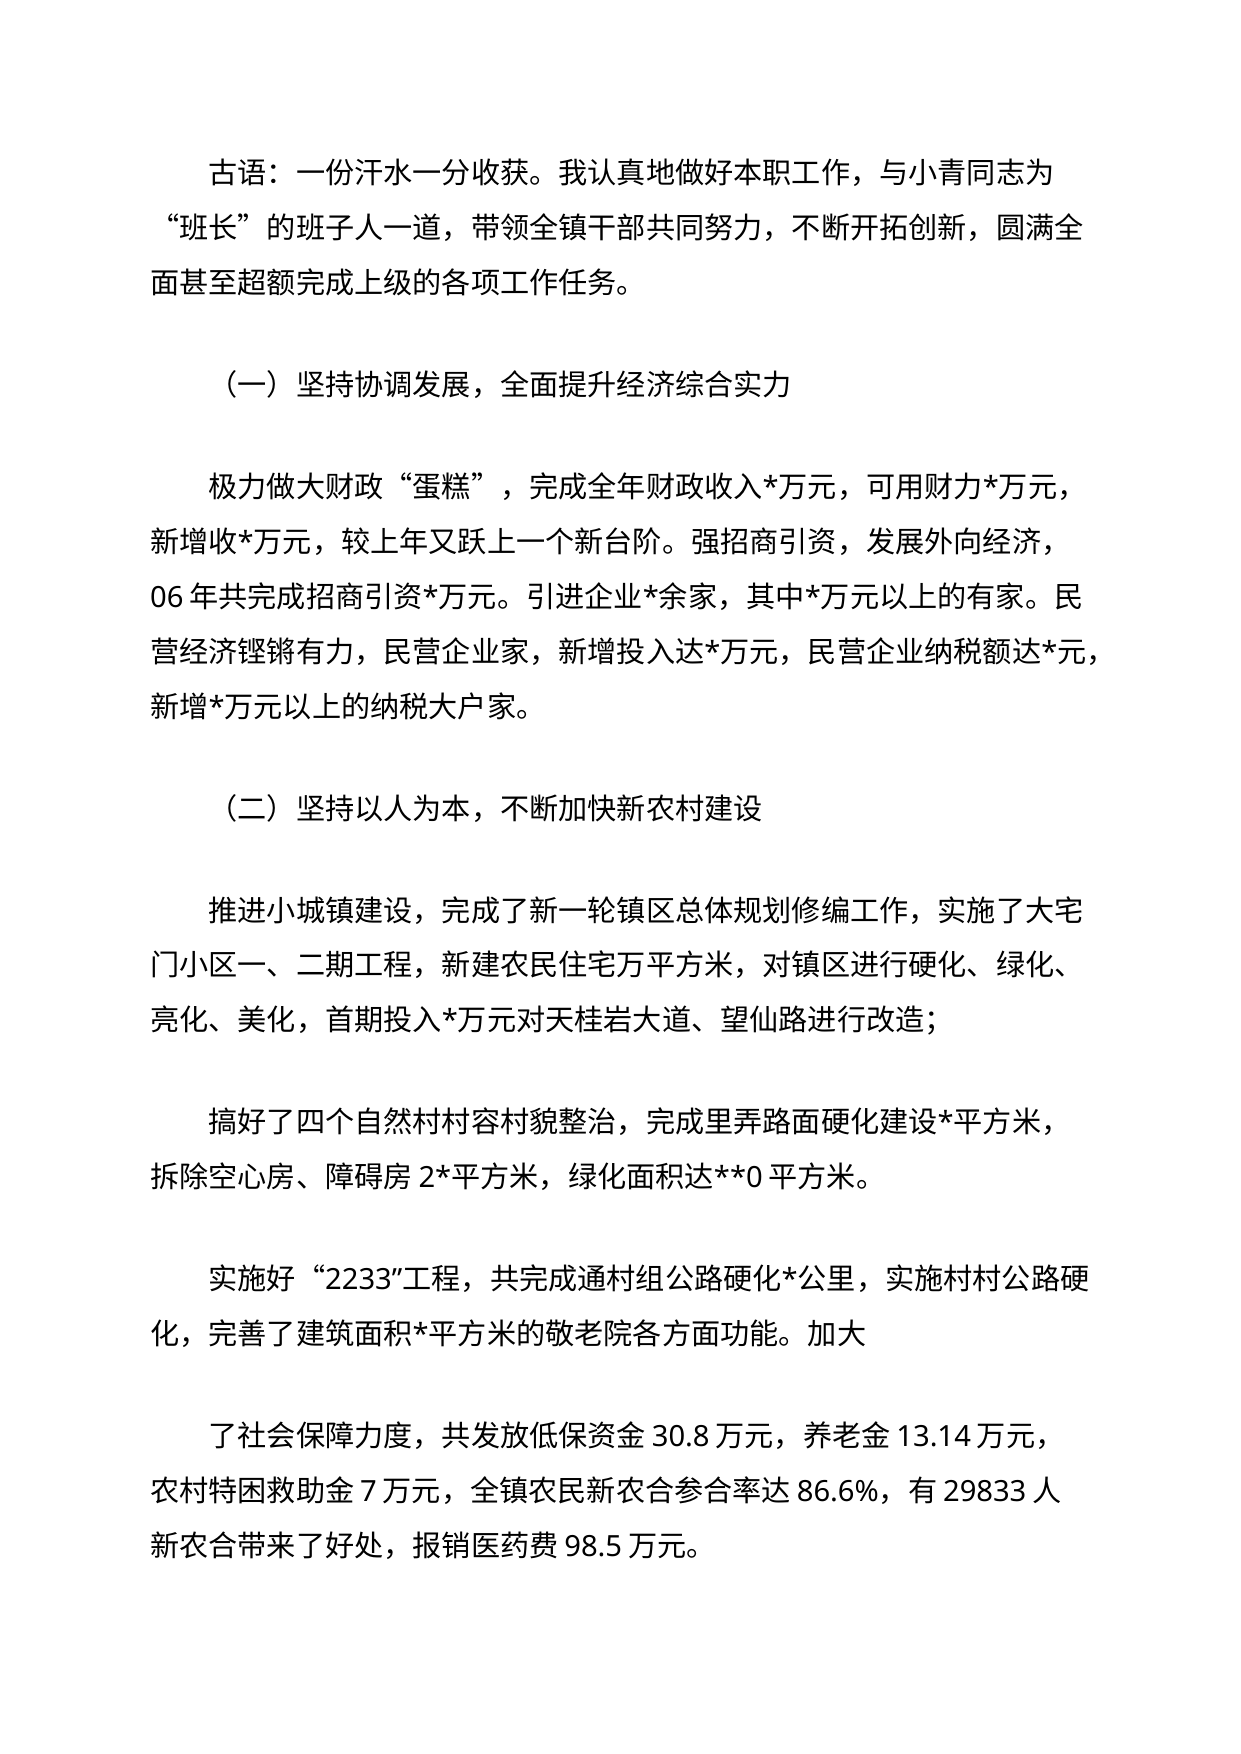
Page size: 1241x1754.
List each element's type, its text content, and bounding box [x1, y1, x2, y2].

text 了社会保障力度，共发放低保资金30.8万元，养老金13.14万元，农村特困救助金7万元，全镇农民新农合参合率达86.6%，有29833人新农合带来了好处，报销医药费98.5万元。 [150, 1413, 1090, 1565]
text 推进小城镇建设，完成了新一轮镇区总体规划修编工作，实施了大宅门小区一、二期工程，新建农民住宅万平方米，对镇区进行硬化、绿化、亮化、美化，首期投入*万元对天桂岩大道、望仙路进行改造； [150, 887, 1090, 1039]
text 实施好“2233”工程，共完成通村组公路硬化*公里，实施村村公路硬化，完善了建筑面积*平方米的敬老院各方面功能。加大 [150, 1256, 1090, 1353]
text 搞好了四个自然村村容村貌整治，完成里弄路面硬化建设*平方米，拆除空心房、障碍房2*平方米，绿化面积达**0平方米。 [150, 1099, 1090, 1196]
text 古语：一份汗水一分收获。我认真地做好本职工作，与小青同志为“班长”的班子人一道，带领全镇干部共同努力，不断开拓创新，圆满全面甚至超额完成上级的各项工作任务。 [150, 150, 1090, 302]
text （二）坚持以人为本，不断加快新农村建设 [150, 785, 1090, 828]
text 极力做大财政“蛋糕”，完成全年财政收入*万元，可用财力*万元，新增收*万元，较上年又跃上一个新台阶。强招商引资，发展外向经济，06年共完成招商引资*万元。引进企业*余家，其中*万元以上的有家。民营经济铿锵有力，民营企业家，新增投入达*万元，民营企业纳税额达*元，新增*万元以上的纳税大户家。 [150, 463, 1090, 726]
text （一）坚持协调发展，全面提升经济综合实力 [150, 362, 1090, 404]
